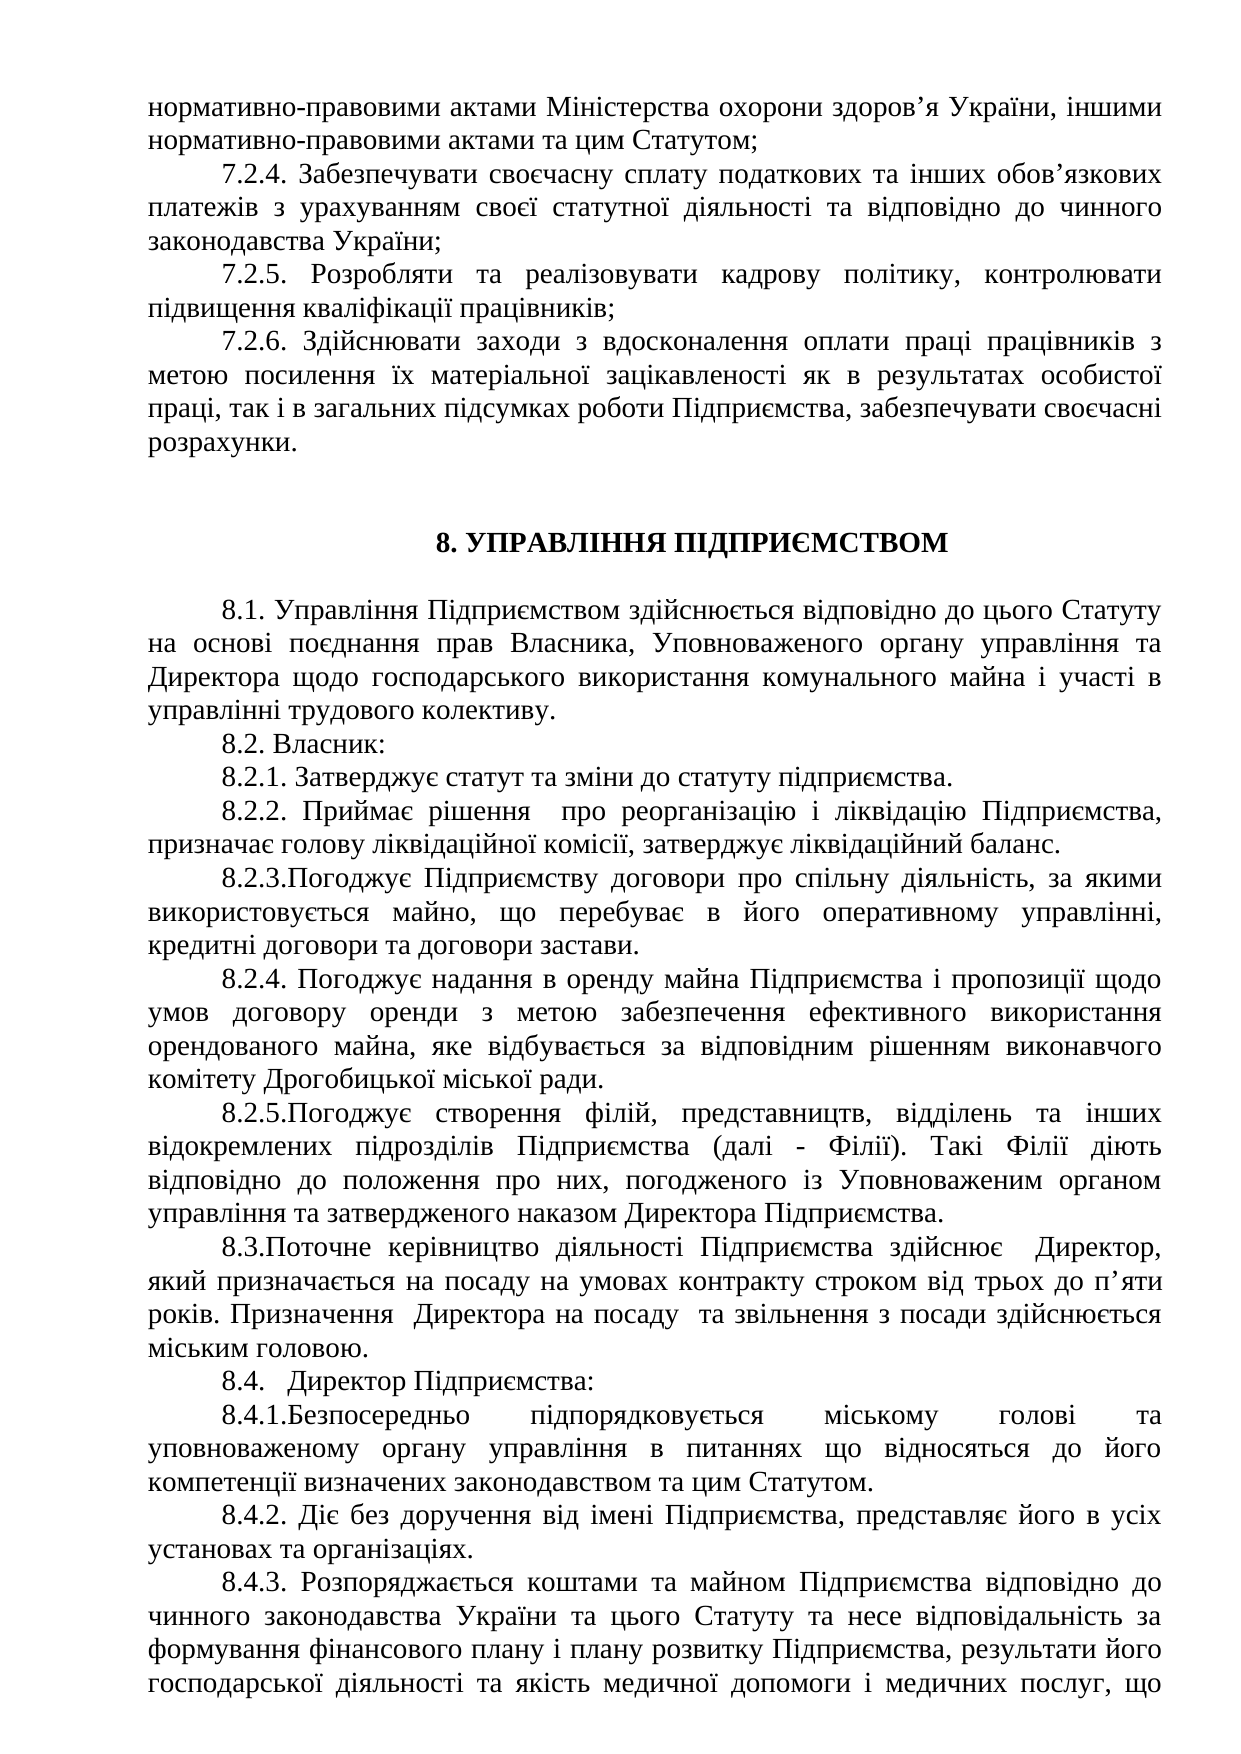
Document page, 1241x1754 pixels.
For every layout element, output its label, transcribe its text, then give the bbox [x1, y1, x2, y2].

text 8.4. Директор Підприємства: [148, 1363, 1163, 1397]
text 8.3.Поточне керівництво діяльності Підприємства здійснює Директор, який призначається на посаду на умовах контракту строком від трьох до п’яти років. Призначення Директора на посаду та звільнення з посади здійснюється міським головою. [148, 1229, 1163, 1363]
text 8.2.1. Затверджує статут та зміни до статуту підприємства. [148, 759, 1163, 793]
text 8. УПРАВЛІННЯ ПІДПРИЄМСТВОМ [148, 525, 1163, 558]
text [148, 1564, 1163, 1699]
text 8.1. Управління Підприємством здійснюється відповідно до цього Статуту на основі поєднання прав Власника, Уповноваженого органу управління та Директора щодо господарського використання комунального майна і участі в управлінні трудового колективу. [148, 592, 1163, 726]
text 8.2. Власник: [148, 726, 1163, 759]
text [148, 89, 1163, 156]
text 8.4.2. Діє без доручення від імені Підприємства, представляє його в усіх установах та організаціях. [148, 1497, 1163, 1564]
text 7.2.6. Здійснювати заходи з вдосконалення оплати праці працівників з метою посилення їх матеріальної зацікавленості як в результатах особистої праці, так і в загальних підсумках роботи Підприємства, забезпечувати своєчасні розрахунки. [148, 323, 1163, 458]
text 8.2.3.Погоджує Підприємству договори про спільну діяльність, за якими використовується майно, що перебуває в його оперативному управлінні, кредитні договори та договори застави. [148, 860, 1163, 961]
text 8.2.2. Приймає рішення про реорганізацію і ліквідацію Підприємства, призначає голову ліквідаційної комісії, затверджує ліквідаційний баланс. [148, 793, 1163, 860]
text 7.2.5. Розробляти та реалізовувати кадрову політику, контролювати підвищення кваліфікації працівників; [148, 256, 1163, 323]
text 8.4.1.Безпосередньо підпорядковується міському голові та уповноваженому органу управління в питаннях що відносяться до його компетенції визначених законодавством та цим Статутом. [148, 1397, 1163, 1497]
text 8.2.5.Погоджує створення філій, представництв, відділень та інших відокремлених підрозділів Підприємства (далі - Філії). Такі Філії діють відповідно до положення про них, погодженого із Уповноваженим органом управління та затвердженого наказом Директора Підприємства. [148, 1095, 1163, 1229]
text 7.2.4. Забезпечувати своєчасну сплату податкових та інших обов’язкових платежів з урахуванням своєї статутної діяльності та відповідно до чинного законодавства України; [148, 156, 1163, 256]
text 8.2.4. Погоджує надання в оренду майна Підприємства і пропозиції щодо умов договору оренди з метою забезпечення ефективного використання орендованого майна, яке відбувається за відповідним рішенням виконавчого комітету Дрогобицької міської ради. [148, 961, 1163, 1095]
